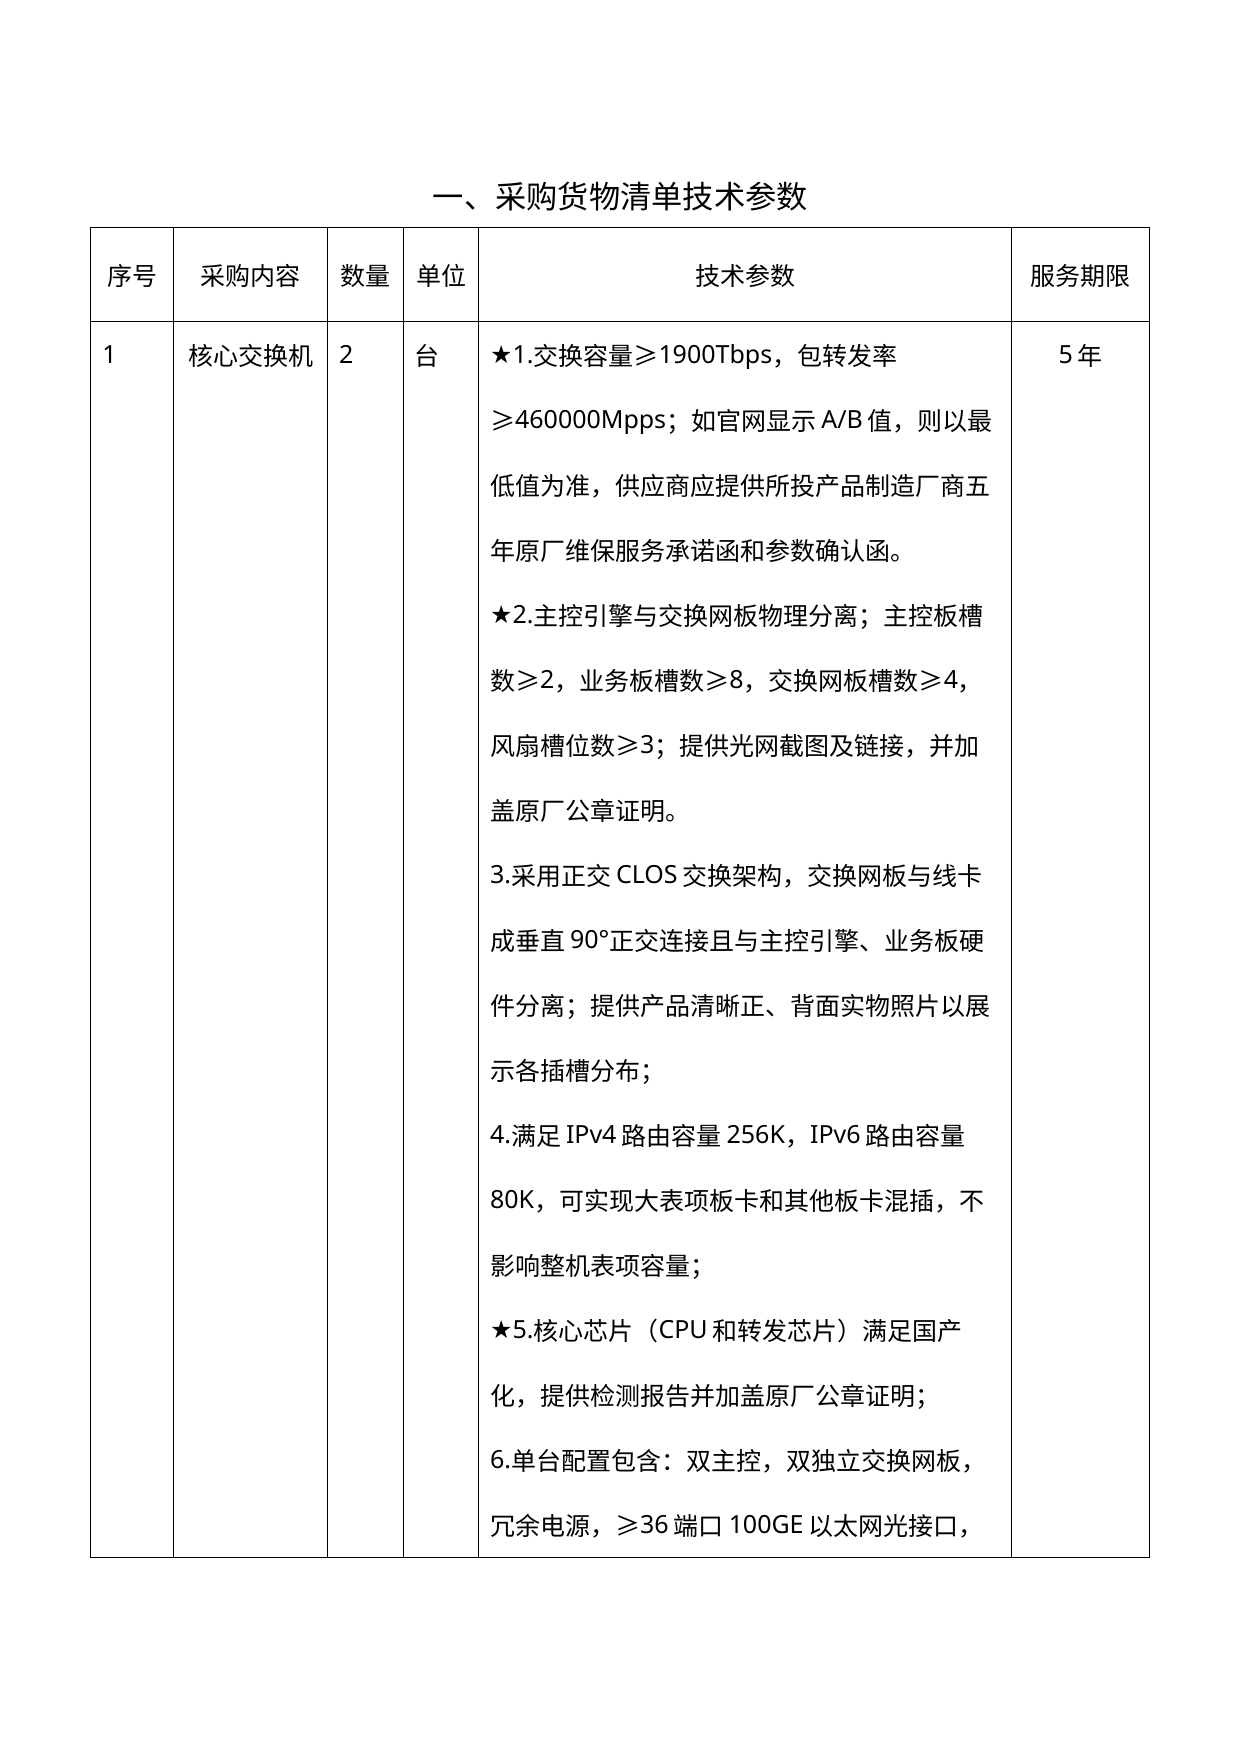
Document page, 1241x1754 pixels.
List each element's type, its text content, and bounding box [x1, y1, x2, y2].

table_cell 1 [91, 322, 173, 1557]
table_header 服务期限 [1012, 228, 1149, 321]
table_cell 台 [404, 322, 478, 1557]
table_cell 5年 [1012, 322, 1149, 1557]
table_header 采购内容 [174, 228, 327, 321]
table_cell 2 [328, 322, 403, 1557]
table_header 单位 [404, 228, 478, 321]
table_header 技术参数 [479, 228, 1011, 321]
table_cell 核心交换机 [174, 322, 327, 1557]
subtitle 一、采购货物清单技术参数 [187, 162, 1053, 227]
table_cell ★1.交换容量≥1900Tbps，包转发率≥460000Mpps；如官网显示A/B值，则以最低值为准，供应商应提供所投产品制造厂商五年原厂维保服务承诺函和参数确认函。 ★2.主控引擎与交换网板物理分离；主控板槽数≥2，业务板槽数≥8，交换网板槽数≥4，风扇槽位数≥3；提供光网截图及链接，并加盖原厂公章证明。 3.采用正交CLOS交换架构，交换网板与线卡成垂直90°正交连接且与主控引擎、业务板硬件分离；提供产品清晰正、背面实物照片以展示各插槽分布； 4.满足IPv4路由容量256K，IPv6路由容量80K，可实现大表项板卡和其他板卡混插，不影响整机表项容量； ★5.核心芯片（CPU和转发芯片）满足国产化，提供检测报告并加盖原厂公章证明； 6.单台配置包含：双主控，双独立交换网板，冗余电源，≥36端口100GE以太网光接口，≥24端口40GE以太网光接口，≥48端口10GE以太网光接口。100G AOC堆叠线缆≥4条。 ★7.所有产品为企业级产品（非消费级、家用级）。 8.满足IPV4/IPV6全协议栈。 9.40G和10G光口满配原厂对应光模块，配置8块100G原厂光模块。 ★10.供应商应提供所投产品制造厂商五年原厂维保服务承诺函和参数确认函。 ★7.提供工信部进网许可证复印件或扫描件 [479, 322, 1011, 1557]
table_header 数量 [328, 228, 403, 321]
table_header 序号 [91, 228, 173, 321]
